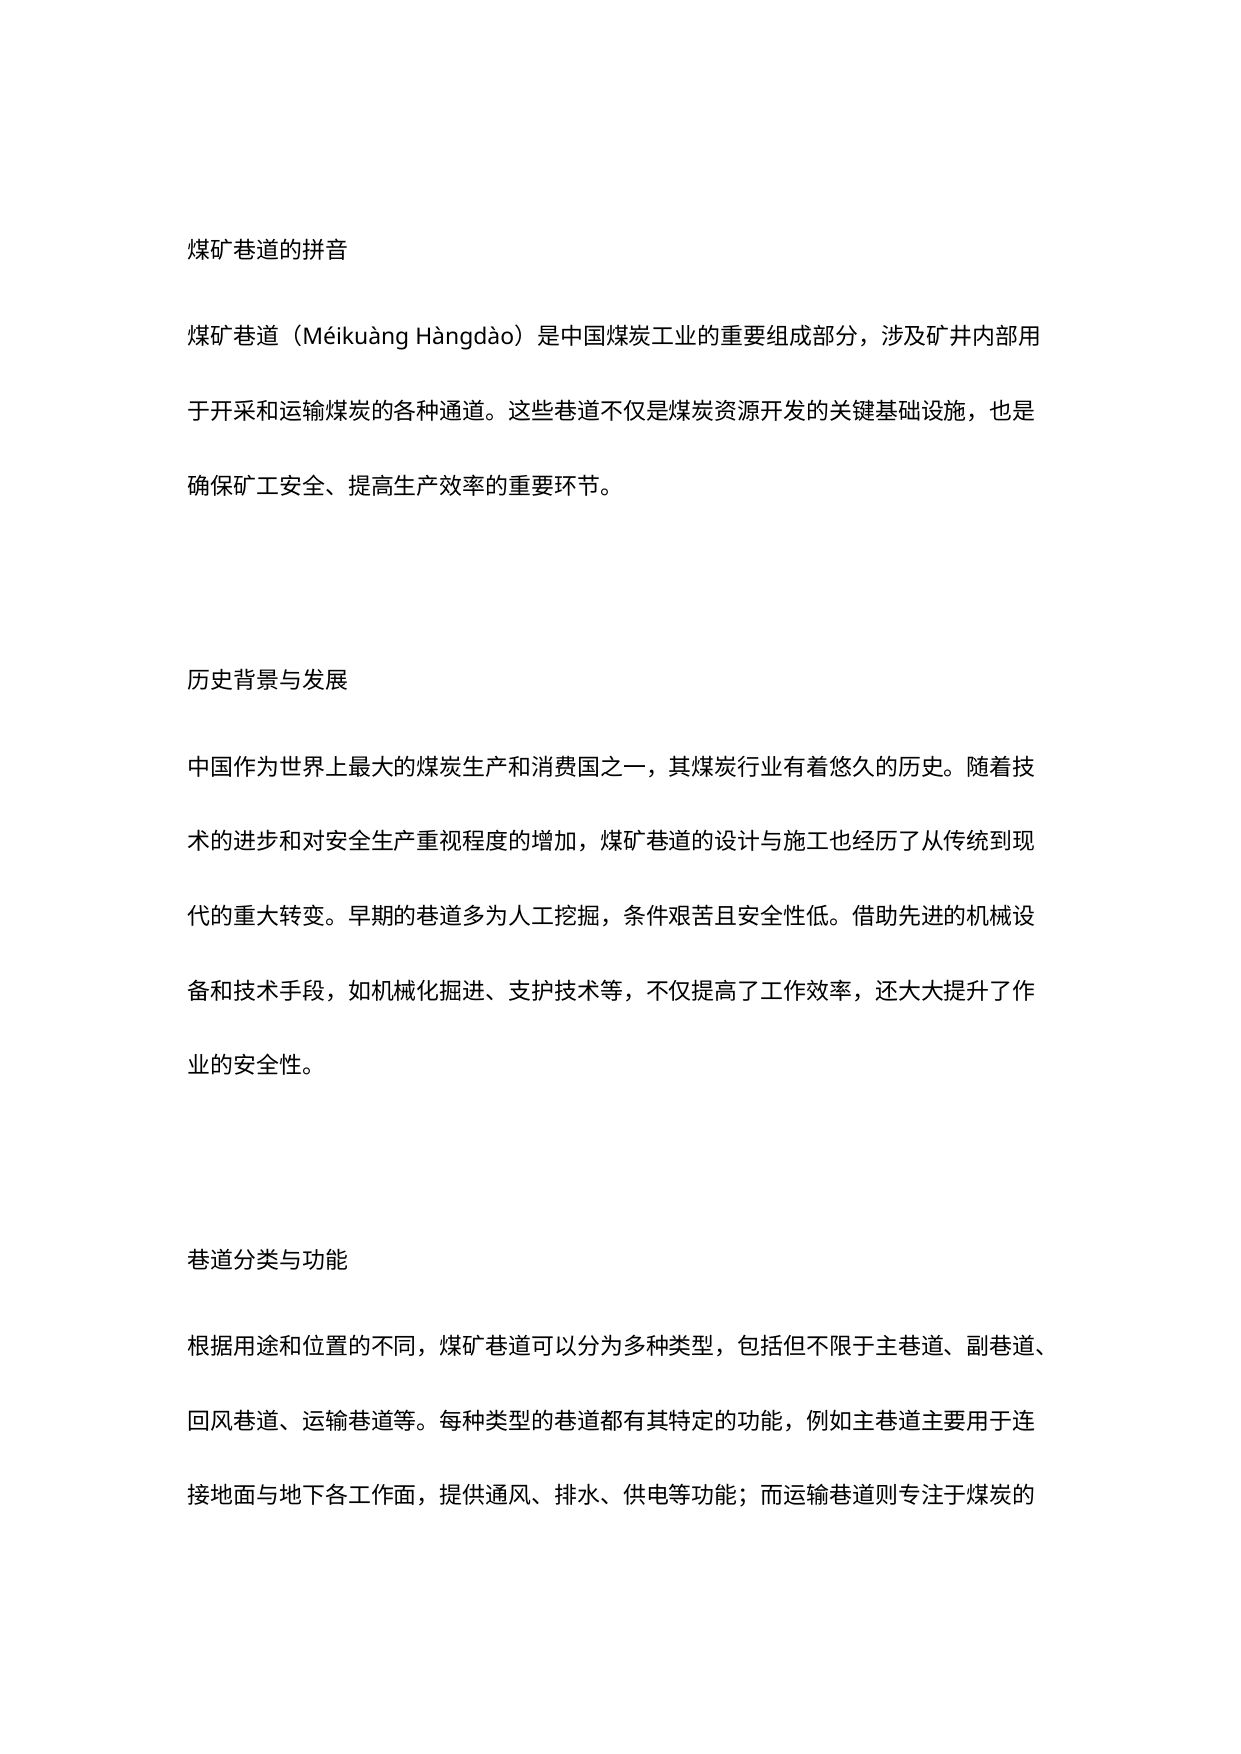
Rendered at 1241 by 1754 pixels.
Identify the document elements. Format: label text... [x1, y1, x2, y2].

text 历史背景与发展 [187, 646, 1053, 711]
text 巷道分类与功能 [187, 1226, 1053, 1291]
text 中国作为世界上最大的煤炭生产和消费国之一，其煤炭行业有着悠久的历史。随着技术的进步和对安全生产重视程度的增加，煤矿巷道的设计与施工也经历了从传统到现代的重大转变。早期的巷道多为人工挖掘，条件艰苦且安全性低。借助先进的机械设备和技术手段，如机械化掘进、支护技术等，不仅提高了工作效率，还大大提升了作业的安全性。 [187, 733, 1053, 1096]
text 煤矿巷道的拼音 [187, 216, 1053, 281]
text 煤矿巷道（Méikuàng Hàngdào）是中国煤炭工业的重要组成部分，涉及矿井内部用于开采和运输煤炭的各种通道。这些巷道不仅是煤炭资源开发的关键基础设施，也是确保矿工安全、提高生产效率的重要环节。 [187, 302, 1053, 517]
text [187, 1312, 1053, 1527]
